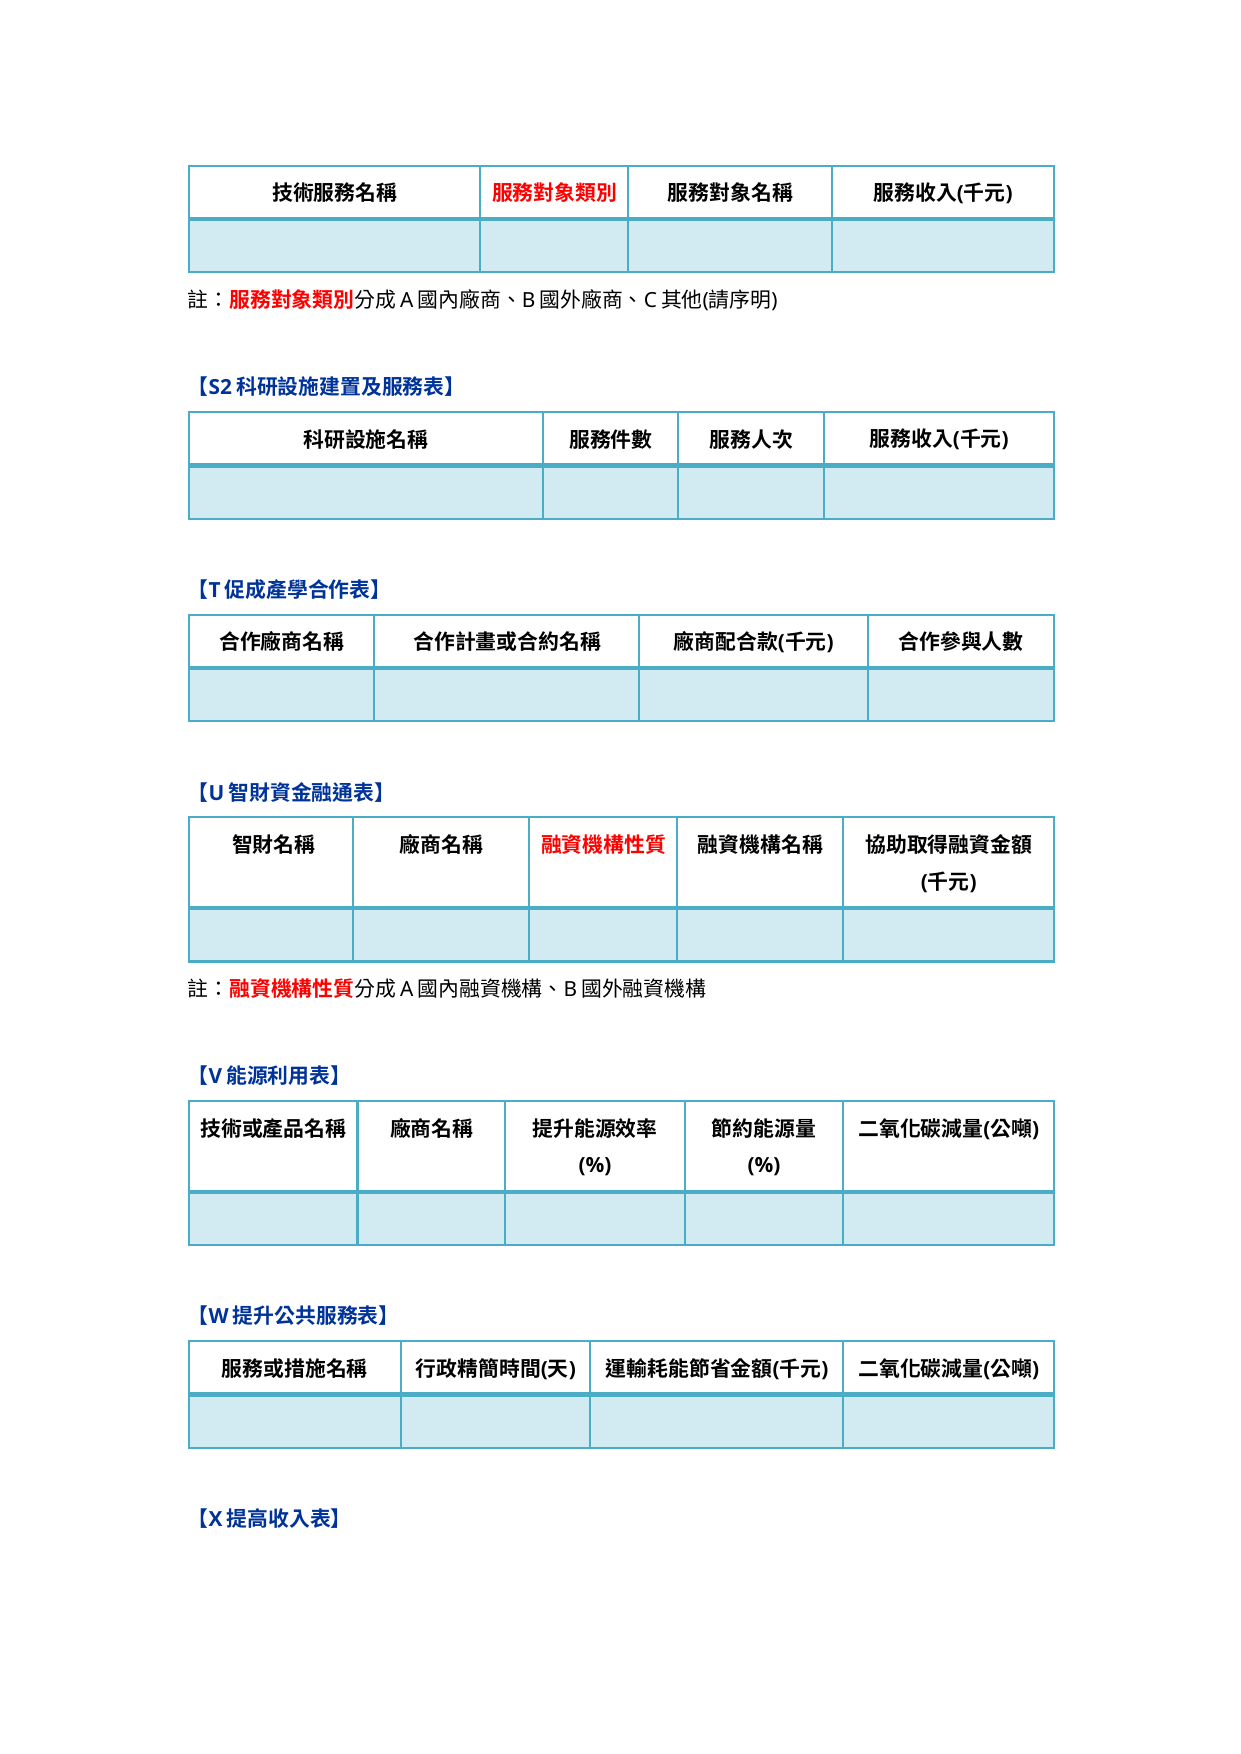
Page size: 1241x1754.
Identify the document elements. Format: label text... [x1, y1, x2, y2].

text 註：融資機構性質分成A國內融資機構、B國外融資機構 [187, 969, 1053, 1006]
table_cell [402, 1397, 589, 1447]
table_header 二氧化碳減量(公噸) [844, 1102, 1053, 1189]
table_cell [844, 910, 1053, 960]
table_cell [354, 910, 528, 960]
table_cell [190, 910, 352, 960]
table_cell [686, 1194, 842, 1244]
table_header 二氧化碳減量(公噸) [844, 1342, 1053, 1392]
table_header 廠商名稱 [354, 818, 528, 906]
table_cell [844, 1194, 1053, 1244]
table_cell [506, 1194, 684, 1244]
text 【T促成產學合作表】 [187, 570, 1053, 607]
table_header 協助取得融資金額(千元) [844, 818, 1053, 906]
table_header 廠商配合款(千元) [640, 616, 867, 666]
table_header 服務或措施名稱 [190, 1342, 400, 1392]
text 【S2科研設施建置及服務表】 [187, 367, 1053, 404]
table_header 服務收入(千元) [825, 413, 1053, 463]
table_header 合作計畫或合約名稱 [375, 616, 638, 666]
table_header 服務件數 [544, 413, 677, 463]
table_header 技術或產品名稱 [190, 1102, 356, 1189]
table_header 智財名稱 [190, 818, 352, 906]
table_cell [678, 910, 842, 960]
table_cell [640, 670, 867, 720]
table_header 合作廠商名稱 [190, 616, 373, 666]
table_cell [375, 670, 638, 720]
table_header 節約能源量(%) [686, 1102, 842, 1189]
table_cell [591, 1397, 842, 1447]
text 註：服務對象類別分成A國內廠商、B國外廠商、C其他(請序明) [187, 279, 1053, 317]
table_header 融資機構名稱 [678, 818, 842, 906]
table_cell [629, 221, 831, 271]
text 【U智財資金融通表】 [187, 772, 1053, 810]
table_header 科研設施名稱 [190, 413, 542, 463]
table_cell [544, 468, 677, 518]
text 【X提高收入表】 [187, 1499, 1053, 1536]
text 【W提升公共服務表】 [187, 1296, 1053, 1334]
table_cell [679, 468, 823, 518]
text 【V能源利用表】 [187, 1056, 1053, 1094]
table_cell [825, 468, 1053, 518]
table_cell [869, 670, 1053, 720]
table_header 服務收入(千元) [833, 167, 1053, 217]
table_cell [190, 1194, 356, 1244]
table_cell [190, 468, 542, 518]
table_cell [833, 221, 1053, 271]
table_cell [190, 670, 373, 720]
table_header 合作參與人數 [869, 616, 1053, 666]
table_header 服務人次 [679, 413, 823, 463]
table_cell [481, 221, 627, 271]
table_header 運輸耗能節省金額(千元) [591, 1342, 842, 1392]
table_header 技術服務名稱 [190, 167, 479, 217]
table_cell [190, 221, 479, 271]
table_cell [190, 1397, 400, 1447]
table_header 廠商名稱 [359, 1102, 504, 1189]
table_cell [530, 910, 676, 960]
table_cell [359, 1194, 504, 1244]
table_header 提升能源效率(%) [506, 1102, 684, 1189]
table_header 服務對象名稱 [629, 167, 831, 217]
table_header 服務對象類別 [481, 167, 627, 217]
table_cell [844, 1397, 1053, 1447]
table_header 融資機構性質 [530, 818, 676, 906]
table_header 行政精簡時間(天) [402, 1342, 589, 1392]
